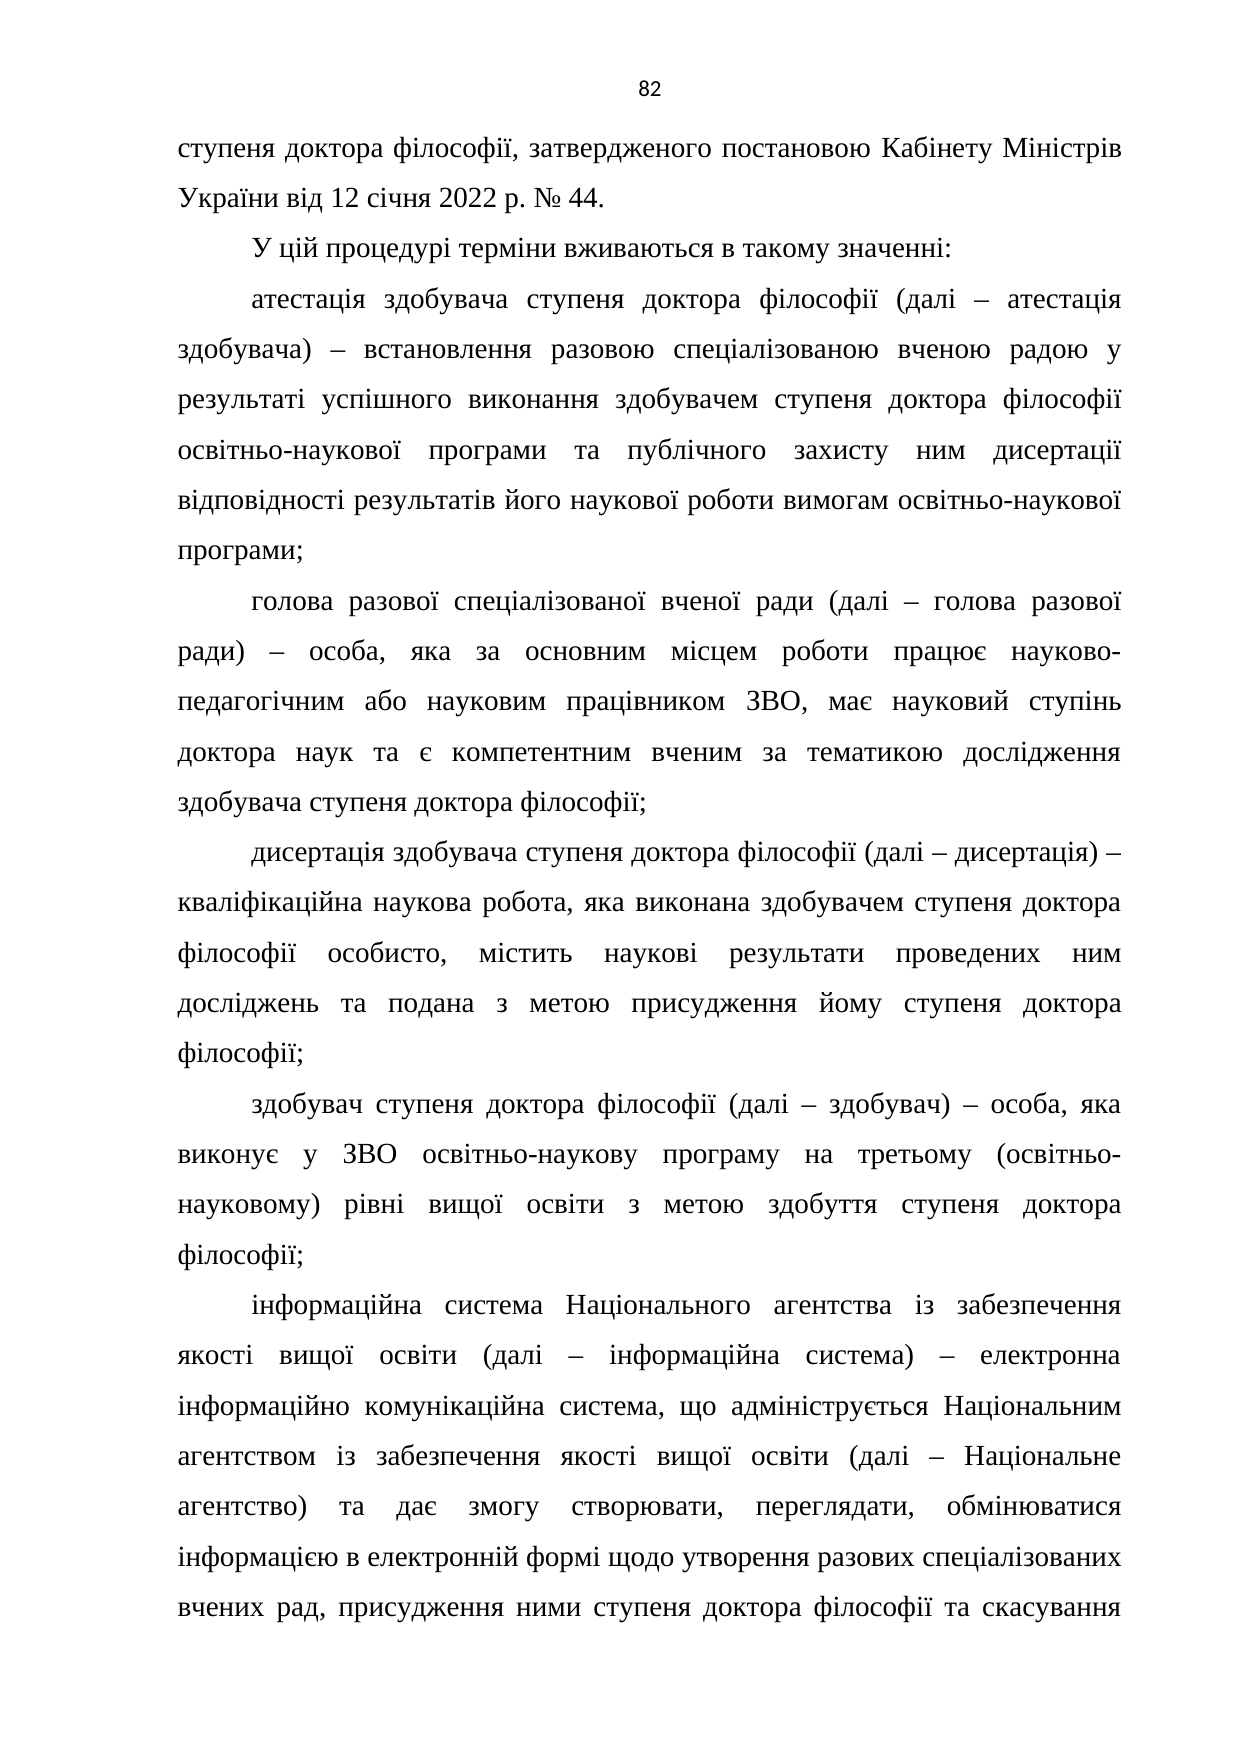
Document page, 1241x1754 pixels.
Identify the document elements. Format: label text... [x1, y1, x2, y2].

text голова разової спеціалізованої вченої ради (далі – голова разової ради) – особа, яка за основним місцем роботи працює науково-педагогічним або науковим працівником ЗВО, має науковий ступінь доктора наук та є компетентним вченим за тематикою дослідження здобувача ступеня доктора філософії; [177, 583, 1122, 817]
text У цій процедурі терміни вживаються в такому значенні: [177, 231, 1122, 264]
text атестація здобувача ступеня доктора філософії (далі – атестація здобувача) – встановлення разовою спеціалізованою вченою радою у результаті успішного виконання здобувачем ступеня доктора філософії освітньо-наукової програми та публічного захисту ним дисертації відповідності результатів його наукової роботи вимогам освітньо-наукової програми; [177, 281, 1122, 566]
text дисертація здобувача ступеня доктора філософії (далі – дисертація) – кваліфікаційна наукова робота, яка виконана здобувачем ступеня доктора філософії особисто, містить наукові результати проведених ним досліджень та подана з метою присудження йому ступеня доктора філософії; [177, 834, 1122, 1069]
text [177, 130, 1122, 214]
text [177, 1287, 1122, 1622]
text здобувач ступеня доктора філософії (далі – здобувач) – особа, яка виконує у ЗВО освітньо-наукову програму на третьому (освітньо-науковому) рівні вищої освіти з метою здобуття ступеня доктора філософії; [177, 1086, 1122, 1270]
